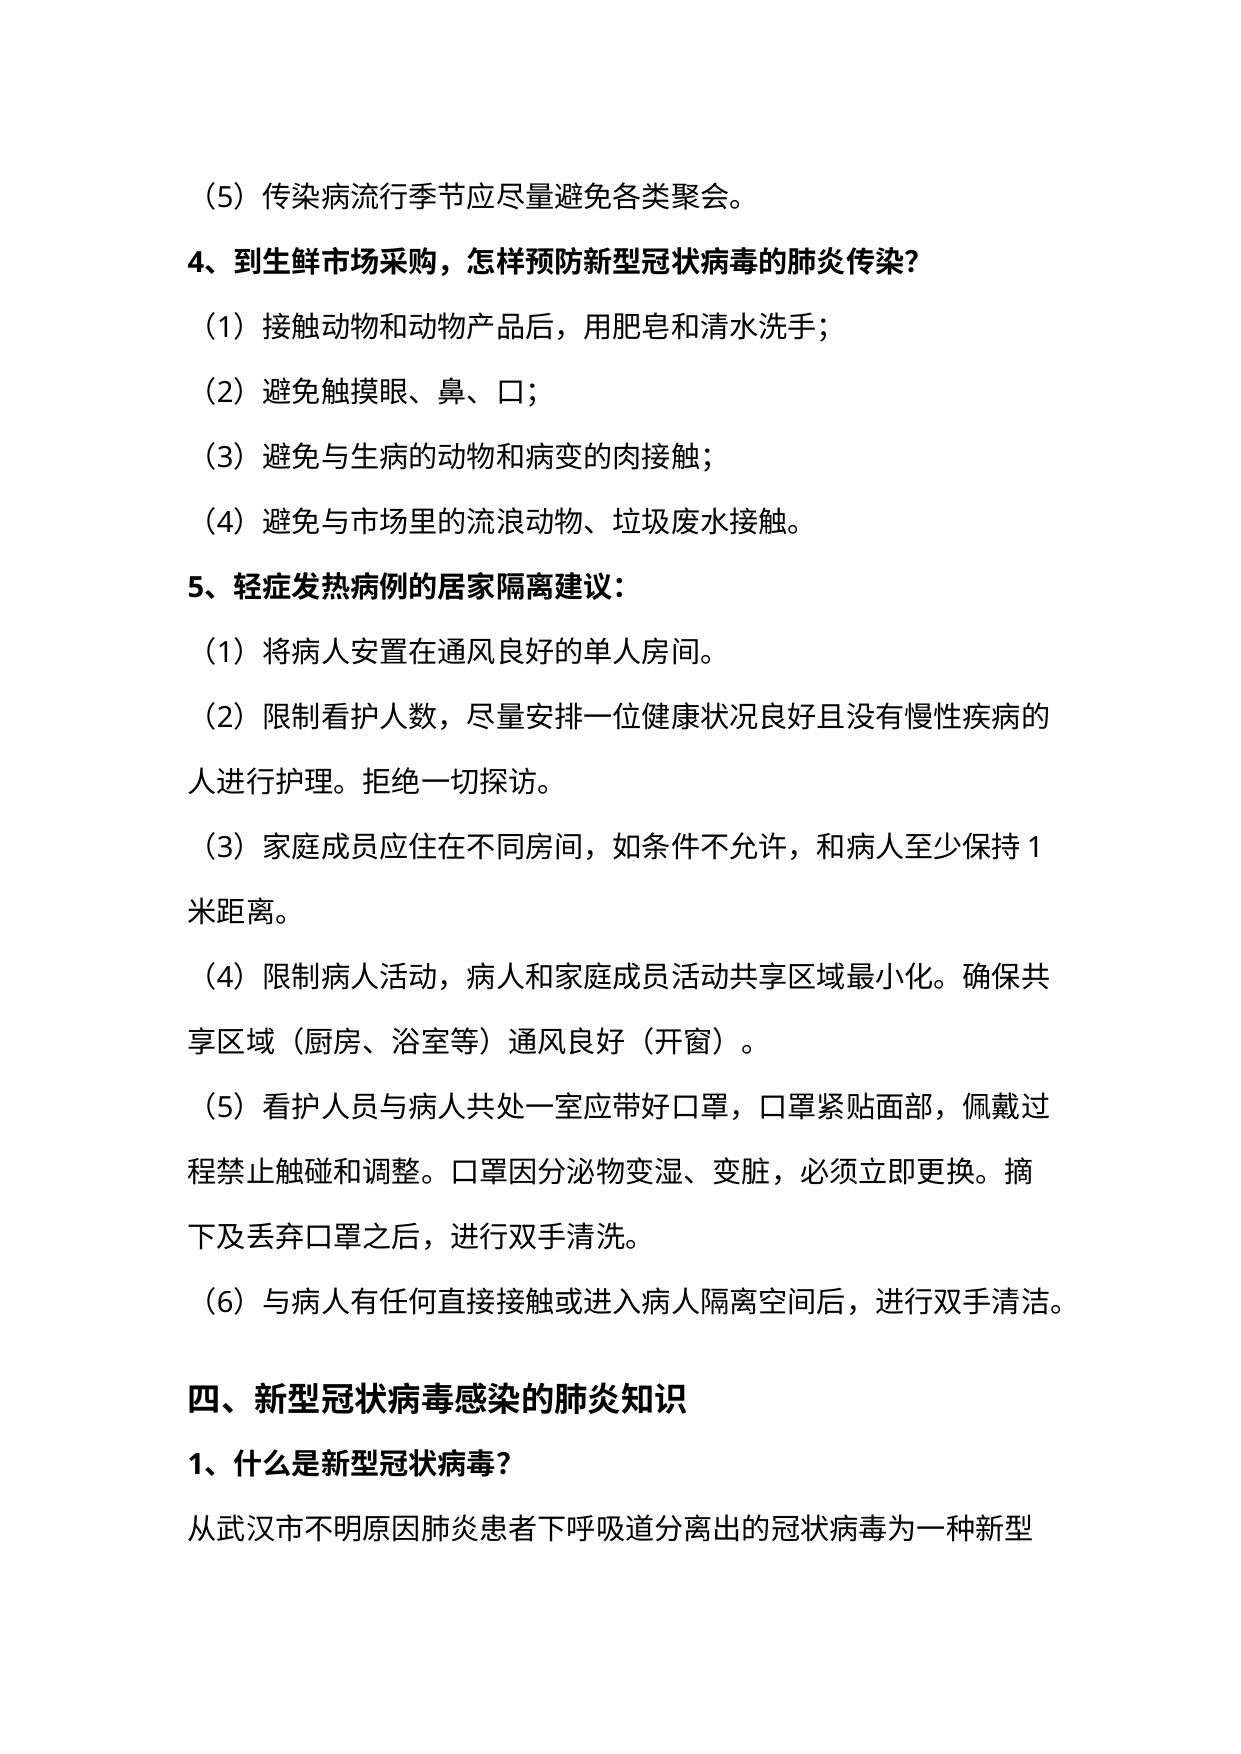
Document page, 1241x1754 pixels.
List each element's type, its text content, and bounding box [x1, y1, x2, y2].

text （4）避免与市场里的流浪动物、垃圾废水接触。 [187, 487, 1053, 552]
text （1）将病人安置在通风良好的单人房间。 [187, 617, 1053, 682]
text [187, 1494, 1053, 1559]
text 4、到生鲜市场采购，怎样预防新型冠状病毒的肺炎传染？ [187, 227, 1053, 292]
text （4）限制病人活动，病人和家庭成员活动共享区域最小化。确保共享区域（厨房、浴室等）通风良好（开窗）。 [187, 942, 1053, 1072]
text 5、轻症发热病例的居家隔离建议： [187, 552, 1053, 617]
text （2）限制看护人数，尽量安排一位健康状况良好且没有慢性疾病的人进行护理。拒绝一切探访。 [187, 682, 1053, 812]
text 四、新型冠状病毒感染的肺炎知识 [187, 1364, 1053, 1429]
text （3）避免与生病的动物和病变的肉接触； [187, 422, 1053, 487]
text （3）家庭成员应住在不同房间，如条件不允许，和病人至少保持1米距离。 [187, 812, 1053, 942]
text （1）接触动物和动物产品后，用肥皂和清水洗手； [187, 292, 1053, 357]
text （6）与病人有任何直接接触或进入病人隔离空间后，进行双手清洁。 [187, 1267, 1053, 1332]
text 1、什么是新型冠状病毒？ [187, 1429, 1053, 1494]
text （5）看护人员与病人共处一室应带好口罩，口罩紧贴面部，佩戴过程禁止触碰和调整。口罩因分泌物变湿、变脏，必须立即更换。摘下及丢弃口罩之后，进行双手清洗。 [187, 1072, 1053, 1267]
text （2）避免触摸眼、鼻、口； [187, 357, 1053, 422]
text （5）传染病流行季节应尽量避免各类聚会。 [187, 162, 1053, 227]
